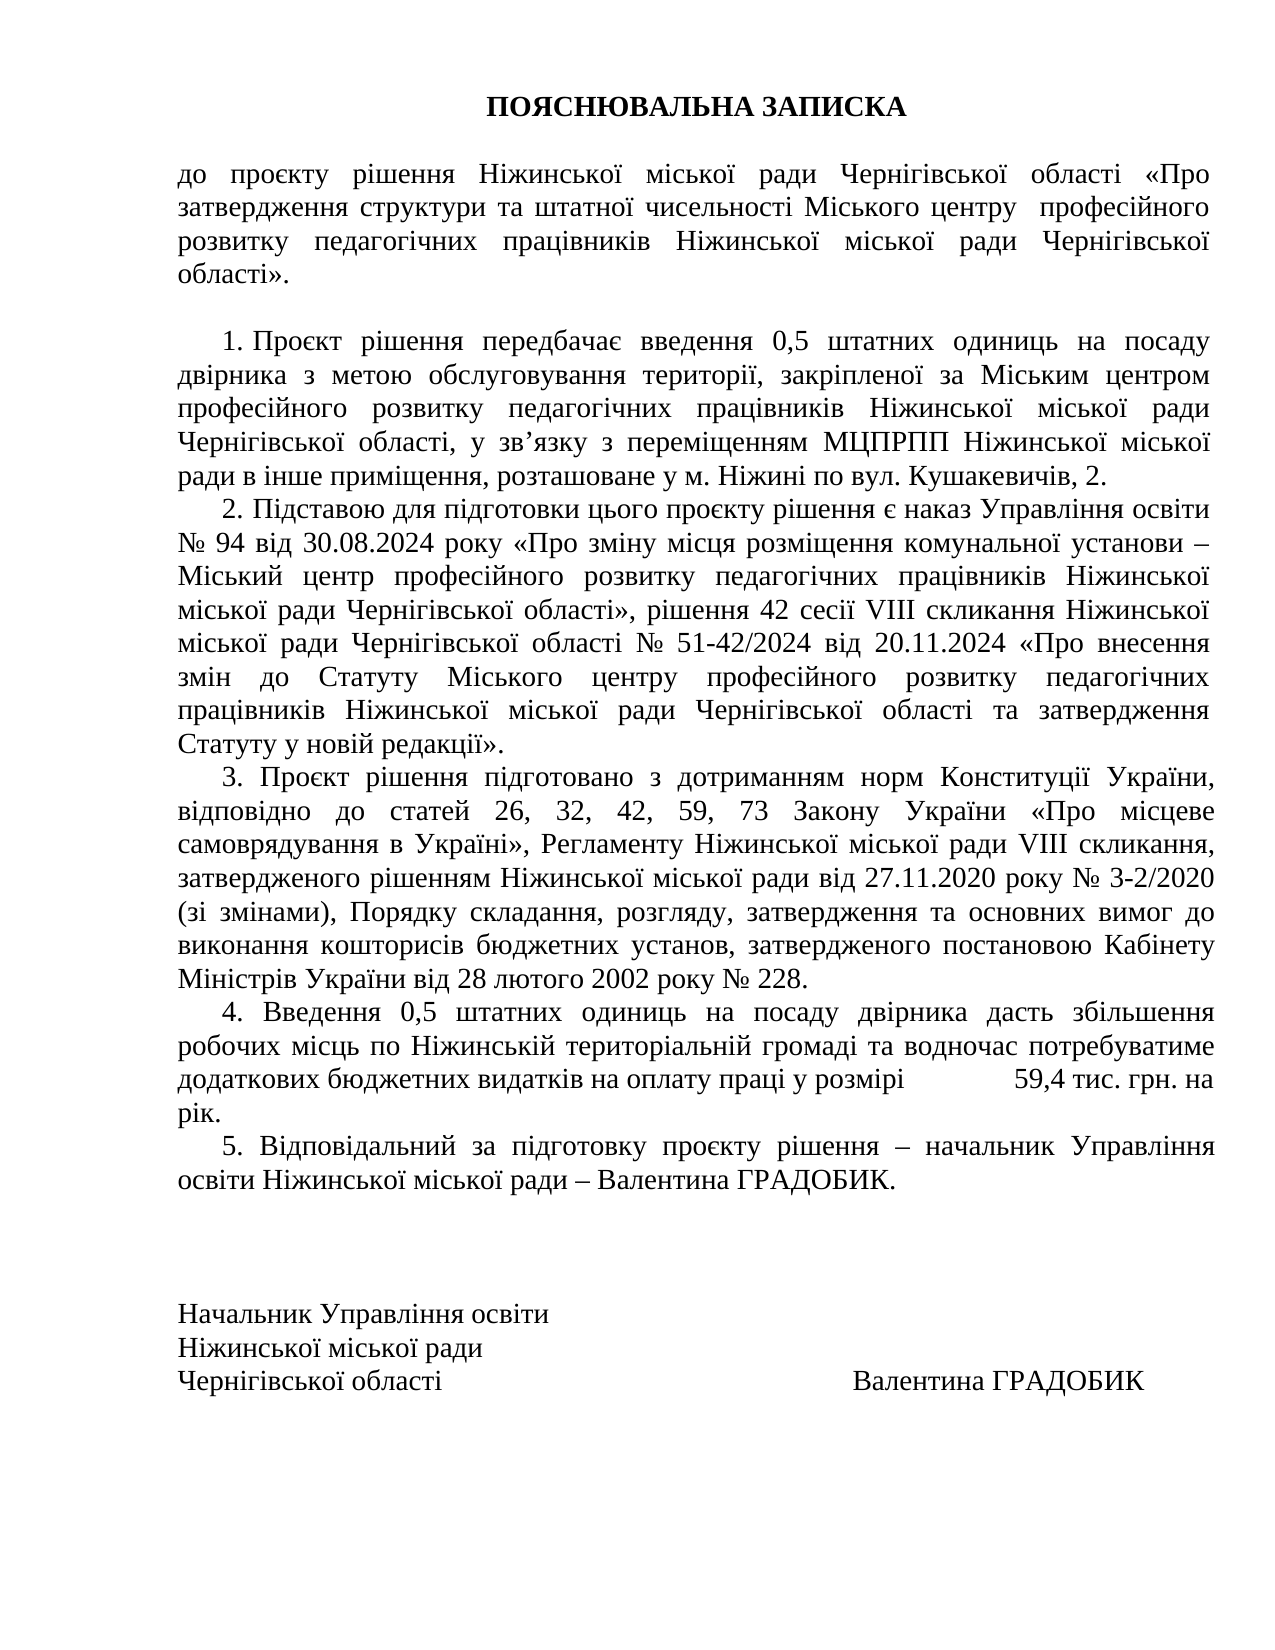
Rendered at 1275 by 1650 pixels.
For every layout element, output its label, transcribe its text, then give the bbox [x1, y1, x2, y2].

text Чернігівської області Валентина ГРАДОБИК [177, 1363, 1216, 1397]
text Начальник Управління освіти [177, 1296, 1216, 1330]
text ПОЯСНЮВАЛЬНА ЗАПИСКА [177, 89, 1216, 122]
list Підставою для підготовки цього проєкту рішення є наказ Управління освіти № 94 від 30.08.2024 року «Про зміну місця розміщення комунальної установи – Міський центр професійного розвитку педагогічних працівників Ніжинської міської ради Чернігівської області», рішення 42 сесії VIII скликання Ніжинської міської ради Чернігівської області № 51-42/2024 від 20.11.2024 «Про внесення змін до Статуту Міського центру професійного розвитку педагогічних працівників Ніжинської міської ради Чернігівської області та затвердження Статуту у новій редакції». [177, 491, 1211, 759]
list Проєкт рішення передбачає введення 0,5 штатних одиниць на посаду двірника з метою обслуговування території, закріпленої за Міським центром професійного розвитку педагогічних працівників Ніжинської міської ради Чернігівської області, у зв’язку з переміщенням МЦПРПП Ніжинської міської ради в інше приміщення, розташоване у м. Ніжині по вул. Кушакевичів, 2. [177, 323, 1211, 491]
text 5. Відповідальний за підготовку проєкту рішення – начальник Управління освіти Ніжинської міської ради – Валентина ГРАДОБИК. [177, 1128, 1216, 1196]
text 4. Введення 0,5 штатних одиниць на посаду двірника дасть збільшення робочих місць по Ніжинській територіальній громаді та водночас потребуватиме додаткових бюджетних видатків на оплату праці у розмірі 59,4 тис. грн. на рік. [177, 994, 1216, 1128]
text Ніжинської міської ради [177, 1330, 1216, 1363]
text до проєкту рішення Ніжинської міської ради Чернігівської області «Про затвердження структури та штатної чисельності Міського центру професійного розвитку педагогічних працівників Ніжинської міської ради Чернігівської області». [177, 156, 1211, 290]
text 3. Проєкт рішення підготовано з дотриманням норм Конституції України, відповідно до статей 26, 32, 42, 59, 73 Закону України «Про місцеве самоврядування в Україні», Регламенту Ніжинської міської ради VІІІ скликання, затвердженого рішенням Ніжинської міської ради від 27.11.2020 року № 3-2/2020 (зі змінами), Порядку складання, розгляду, затвердження та основних вимог до виконання кошторисів бюджетних установ, затвердженого постановою Кабінету Міністрів України від 28 лютого 2002 року № 228. [177, 759, 1216, 994]
